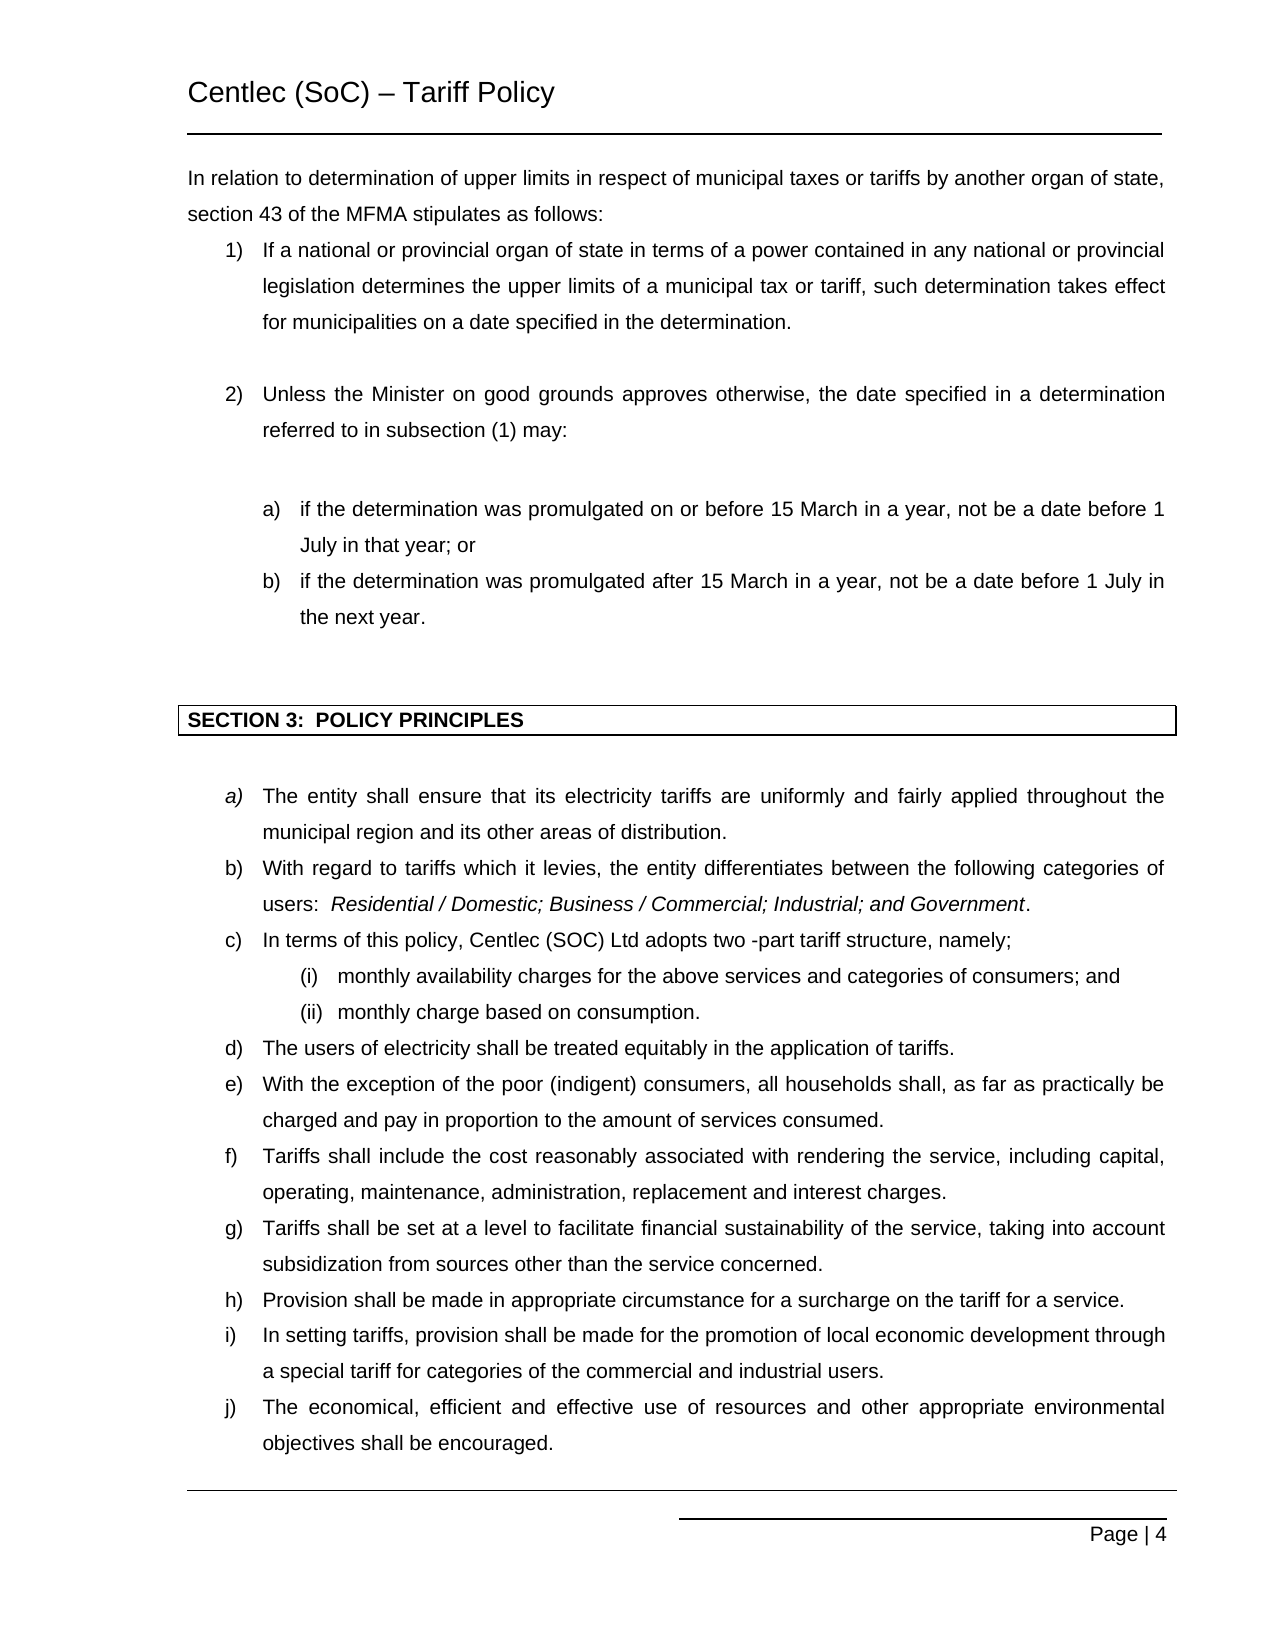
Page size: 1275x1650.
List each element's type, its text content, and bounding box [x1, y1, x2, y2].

list Unless the Minister on good grounds approves otherwise, the date specified in a determination referred to in subsection (1) may: [225, 382, 1167, 442]
list The entity shall ensure that its electricity tariffs are uniformly and fairly applied throughout the municipal region and its other areas of distribution. [225, 784, 1167, 844]
list In terms of this policy, Centlec (SOC) Ltd adopts two -part tariff structure, namely; [225, 928, 1167, 952]
list The economical, efficient and effective use of resources and other appropriate environmental objectives shall be encouraged. [225, 1395, 1167, 1455]
list if the determination was promulgated on or before 15 March in a year, not be a date before 1 July in that year; or [262, 497, 1167, 557]
list Tariffs shall include the cost reasonably associated with rendering the service, including capital, operating, maintenance, administration, replacement and interest charges. [225, 1144, 1167, 1203]
list Provision shall be made in appropriate circumstance for a surcharge on the tariff for a service. [225, 1287, 1167, 1311]
list With the exception of the poor (indigent) consumers, all households shall, as far as practically be charged and pay in proportion to the amount of services consumed. [225, 1072, 1167, 1132]
list if the determination was promulgated after 15 March in a year, not be a date before 1 July in the next year. [262, 568, 1167, 628]
list monthly availability charges for the above services and categories of consumers; and [300, 964, 1167, 988]
list monthly charge based on consumption. [300, 1000, 1167, 1024]
text In relation to determination of upper limits in respect of municipal taxes or tariffs by another organ of state, section 43 of the MFMA stipulates as follows: [187, 166, 1167, 226]
subtitle SECTION 3: POLICY PRINCIPLES [179, 706, 1175, 734]
list In setting tariffs, provision shall be made for the promotion of local economic development through a special tariff for categories of the commercial and industrial users. [225, 1323, 1167, 1383]
list If a national or provincial organ of state in terms of a power contained in any national or provincial legislation determines the upper limits of a municipal tax or tariff, such determination takes effect for municipalities on a date specified in the determination. [225, 238, 1167, 334]
list The users of electricity shall be treated equitably in the application of tariffs. [225, 1036, 1167, 1060]
list With regard to tariffs which it levies, the entity differentiates between the following categories of users: Residential / Domestic; Business / Commercial; Industrial; and Government. [225, 856, 1167, 916]
list Tariffs shall be set at a level to facilitate financial sustainability of the service, taking into account subsidization from sources other than the service concerned. [225, 1216, 1167, 1275]
